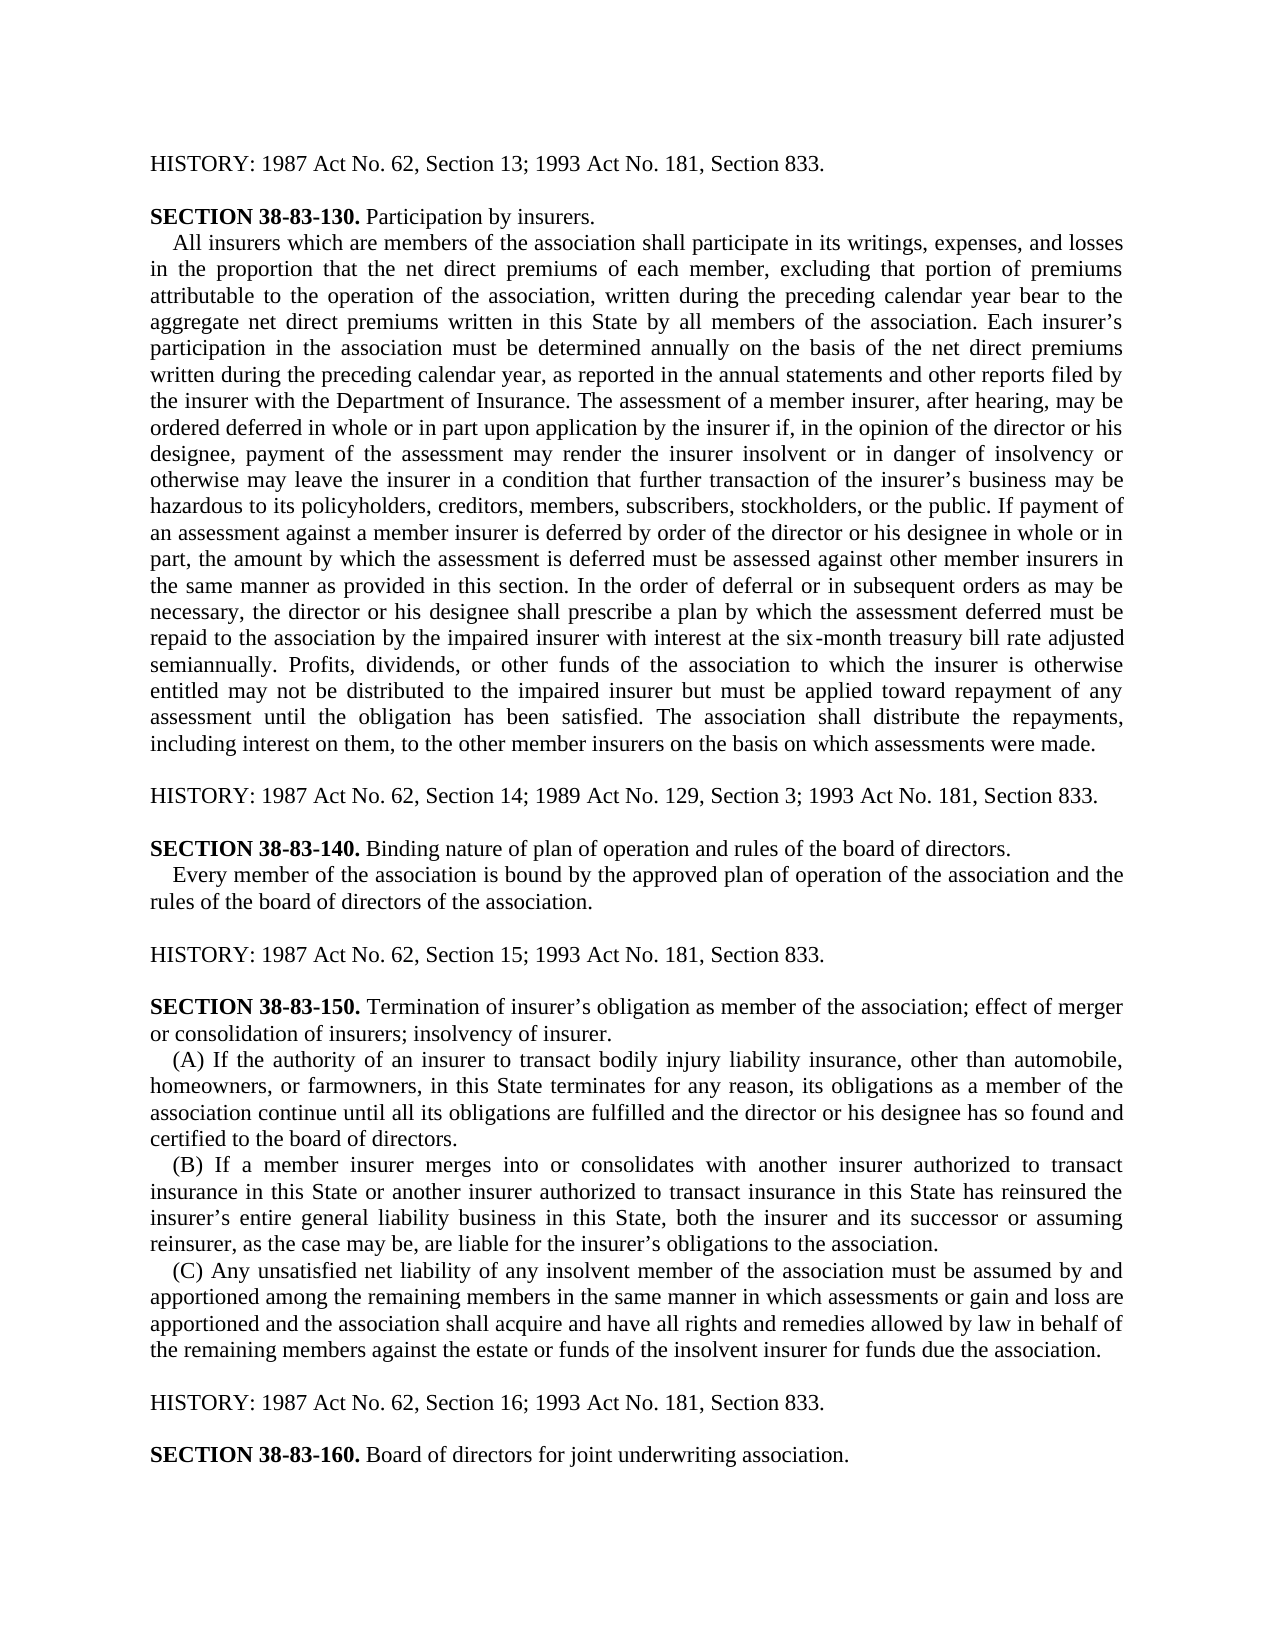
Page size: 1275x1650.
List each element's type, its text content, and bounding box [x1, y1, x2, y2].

text HISTORY: 1987 Act No. 62, Section 14; 1989 Act No. 129, Section 3; 1993 Act No. 181, Section 833. [150, 782, 1125, 809]
text HISTORY: 1987 Act No. 62, Section 13; 1993 Act No. 181, Section 833. [150, 150, 1125, 176]
text Every member of the association is bound by the approved plan of operation of the association and the rules of the board of directors of the association. [150, 862, 1125, 914]
text SECTION 38-83-160. Board of directors for joint underwriting association. [150, 1441, 1125, 1468]
text SECTION 38-83-150. Termination of insurer’s obligation as member of the association; effect of merger or consolidation of insurers; insolvency of insurer. [150, 993, 1125, 1046]
text SECTION 38-83-140. Binding nature of plan of operation and rules of the board of directors. [150, 835, 1125, 862]
text All insurers which are members of the association shall participate in its writings, expenses, and losses in the proportion that the net direct premiums of each member, excluding that portion of premiums attributable to the operation of the association, written during the preceding calendar year bear to the aggregate net direct premiums written in this State by all members of the association. Each insurer’s participation in the association must be determined annually on the basis of the net direct premiums written during the preceding calendar year, as reported in the annual statements and other reports filed by the insurer with the Department of Insurance. The assessment of a member insurer, after hearing, may be ordered deferred in whole or in part upon application by the insurer if, in the opinion of the director or his designee, payment of the assessment may render the insurer insolvent or in danger of insolvency or otherwise may leave the insurer in a condition that further transaction of the insurer’s business may be hazardous to its policyholders, creditors, members, subscribers, stockholders, or the public. If payment of an assessment against a member insurer is deferred by order of the director or his designee in whole or in part, the amount by which the assessment is deferred must be assessed against other member insurers in the same manner as provided in this section. In the order of deferral or in subsequent orders as may be necessary, the director or his designee shall prescribe a plan by which the assessment deferred must be repaid to the association by the impaired insurer with interest at the six-month treasury bill rate adjusted semiannually. Profits, dividends, or other funds of the association to which the insurer is otherwise entitled may not be distributed to the impaired insurer but must be applied toward repayment of any assessment until the obligation has been satisfied. The association shall distribute the repayments, including interest on them, to the other member insurers on the basis on which assessments were made. [150, 229, 1125, 756]
text HISTORY: 1987 Act No. 62, Section 15; 1993 Act No. 181, Section 833. [150, 941, 1125, 967]
text (C) Any unsatisfied net liability of any insolvent member of the association must be assumed by and apportioned among the remaining members in the same manner in which assessments or gain and loss are apportioned and the association shall acquire and have all rights and remedies allowed by law in behalf of the remaining members against the estate or funds of the insolvent insurer for funds due the association. [150, 1257, 1125, 1362]
text HISTORY: 1987 Act No. 62, Section 16; 1993 Act No. 181, Section 833. [150, 1389, 1125, 1415]
text (A) If the authority of an insurer to transact bodily injury liability insurance, other than automobile, homeowners, or farmowners, in this State terminates for any reason, its obligations as a member of the association continue until all its obligations are fulfilled and the director or his designee has so found and certified to the board of directors. [150, 1046, 1125, 1151]
text (B) If a member insurer merges into or consolidates with another insurer authorized to transact insurance in this State or another insurer authorized to transact insurance in this State has reinsured the insurer’s entire general liability business in this State, both the insurer and its successor or assuming reinsurer, as the case may be, are liable for the insurer’s obligations to the association. [150, 1151, 1125, 1257]
text SECTION 38-83-130. Participation by insurers. [150, 203, 1125, 229]
